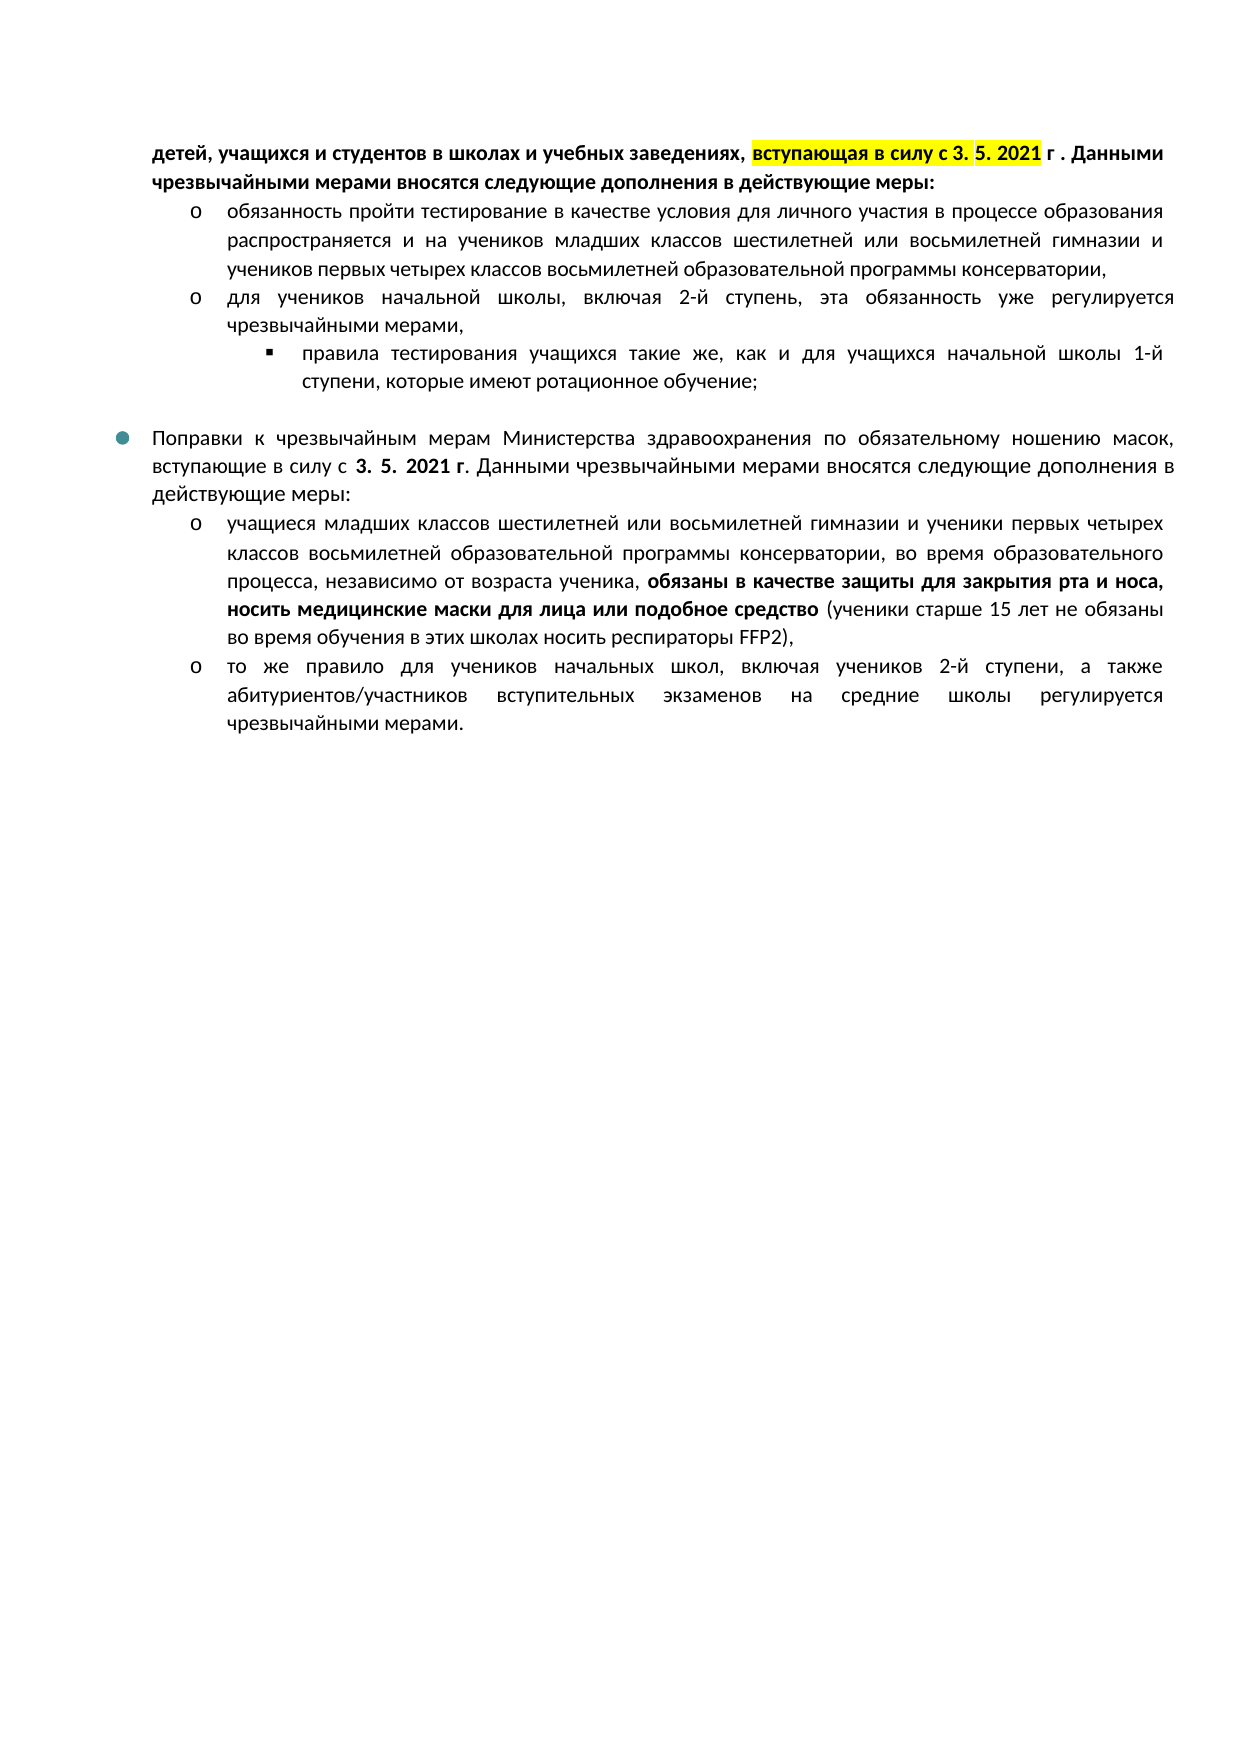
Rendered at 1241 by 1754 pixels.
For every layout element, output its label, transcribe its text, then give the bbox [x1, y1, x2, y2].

list для учеников начальной школы, включая 2-й ступень, эта обязанность уже регулируется чрезвычайными мерами, [189, 283, 1176, 337]
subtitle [114, 139, 1164, 195]
list обязанность пройти тестирование в качестве условия для личного участия в процессе образования распространяется и на учеников младших классов шестилетней или восьмилетней гимназии и учеников первых четырех классов восьмилетней образовательной программы консерватории, [189, 197, 1164, 281]
list то же правило для учеников начальных школ, включая учеников 2-й ступени, а также абитуриентов/участников вступительных экзаменов на средние школы регулируется чрезвычайными мерами. [189, 652, 1164, 736]
list Поправки к чрезвычайным мерам Министерства здравоохранения по обязательному ношению масок, вступающие в силу с 3. 5. 2021 г. Данными чрезвычайными мерами вносятся следующие дополнения в действующие меры: [114, 424, 1176, 507]
list учащиеся младших классов шестилетней или восьмилетней гимназии и ученики первых четырех классов восьмилетней образовательной программы консерватории, во время образовательного процесса, независимо от возраста ученика, обязаны в качестве защиты для закрытия рта и носа, носить медицинские маски для лица или подобное средство (ученики старше 15 лет не обязаны во время обучения в этих школах носить респираторы FFP2), [189, 509, 1164, 650]
list правила тестирования учащихся такие же, как и для учащихся начальной школы 1-й ступени, которые имеют ротационное обучение; [264, 339, 1164, 394]
